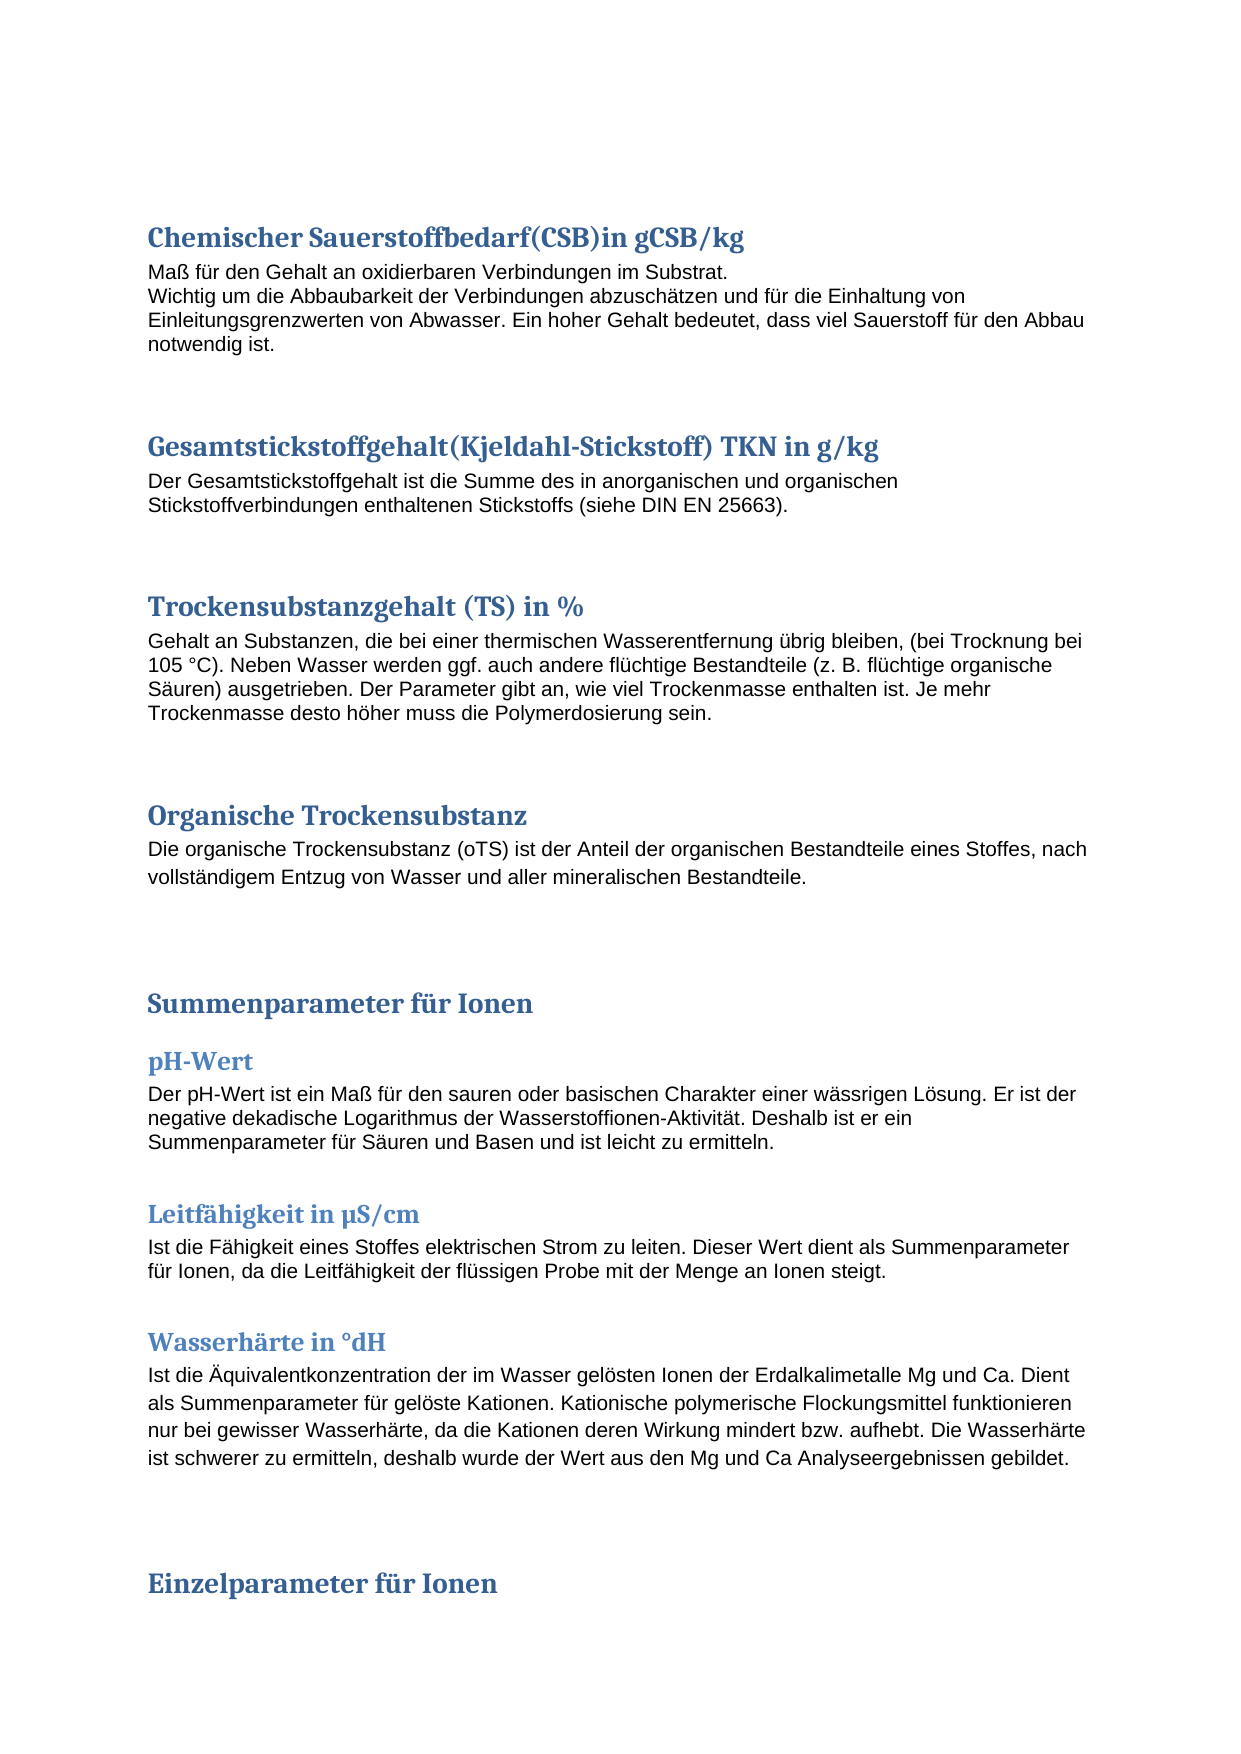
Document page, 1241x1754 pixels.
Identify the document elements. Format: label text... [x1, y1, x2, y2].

text Gehalt an Substanzen, die bei einer thermischen Wasserentfernung übrig bleiben, (bei Trocknung bei 105 °C). Neben Wasser werden ggf. auch andere flüchtige Bestandteile (z. B. flüchtige organische Säuren) ausgetrieben. Der Parameter gibt an, wie viel Trockenmasse enthalten ist. Je mehr Trockenmasse desto höher muss die Polymerdosierung sein. [148, 629, 1093, 725]
subtitle pH-Wert [148, 1046, 1093, 1077]
subtitle Wasserhärte in °dH [148, 1327, 1093, 1358]
text Der pH-Wert ist ein Maß für den sauren oder basischen Charakter einer wässrigen Lösung. Er ist der negative dekadische Logarithmus der Wasserstoffionen-Aktivität. Deshalb ist er ein Summenparameter für Säuren und Basen und ist leicht zu ermitteln. [148, 1082, 1093, 1154]
subtitle Gesamtstickstoffgehalt(Kjeldahl-Stickstoff) TKN in g/kg [148, 430, 1093, 463]
text Die organische Trockensubstanz (oTS) ist der Anteil der organischen Bestandteile eines Stoffes, nach vollständigem Entzug von Wasser und aller mineralischen Bestandteile. [148, 837, 1093, 889]
subtitle Summenparameter für Ionen [148, 987, 1093, 1021]
subtitle Trockensubstanzgehalt (TS) in % [148, 590, 1093, 624]
text Maß für den Gehalt an oxidierbaren Verbindungen im Substrat. [148, 260, 1093, 284]
subtitle Organische Trockensubstanz [148, 799, 1093, 832]
text Wichtig um die Abbaubarkeit der Verbindungen abzuschätzen und für die Einhaltung von Einleitungsgrenzwerten von Abwasser. Ein hoher Gehalt bedeutet, dass viel Sauerstoff für den Abbau notwendig ist. [148, 284, 1093, 356]
subtitle Einzelparameter für Ionen [148, 1568, 1093, 1601]
subtitle Chemischer Sauerstoffbedarf(CSB)in gCSB/kg [148, 222, 1093, 255]
text Ist die Fähigkeit eines Stoffes elektrischen Strom zu leiten. Dieser Wert dient als Summenparameter für Ionen, da die Leitfähigkeit der flüssigen Probe mit der Menge an Ionen steigt. [148, 1234, 1093, 1282]
text Der Gesamtstickstoffgehalt ist die Summe des in anorganischen und organischen Stickstoffverbindungen enthaltenen Stickstoffs (siehe DIN EN 25663). [148, 468, 1093, 516]
subtitle Leitfähigkeit in µS/cm [148, 1199, 1093, 1230]
text Ist die Äquivalentkonzentration der im Wasser gelösten Ionen der Erdalkalimetalle Mg und Ca. Dient als Summenparameter für gelöste Kationen. Kationische polymerische Flockungsmittel funktionieren nur bei gewisser Wasserhärte, da die Kationen deren Wirkung mindert bzw. aufhebt. Die Wasserhärte ist schwerer zu ermitteln, deshalb wurde der Wert aus den Mg und Ca Analyseergebnissen gebildet. [148, 1363, 1093, 1469]
